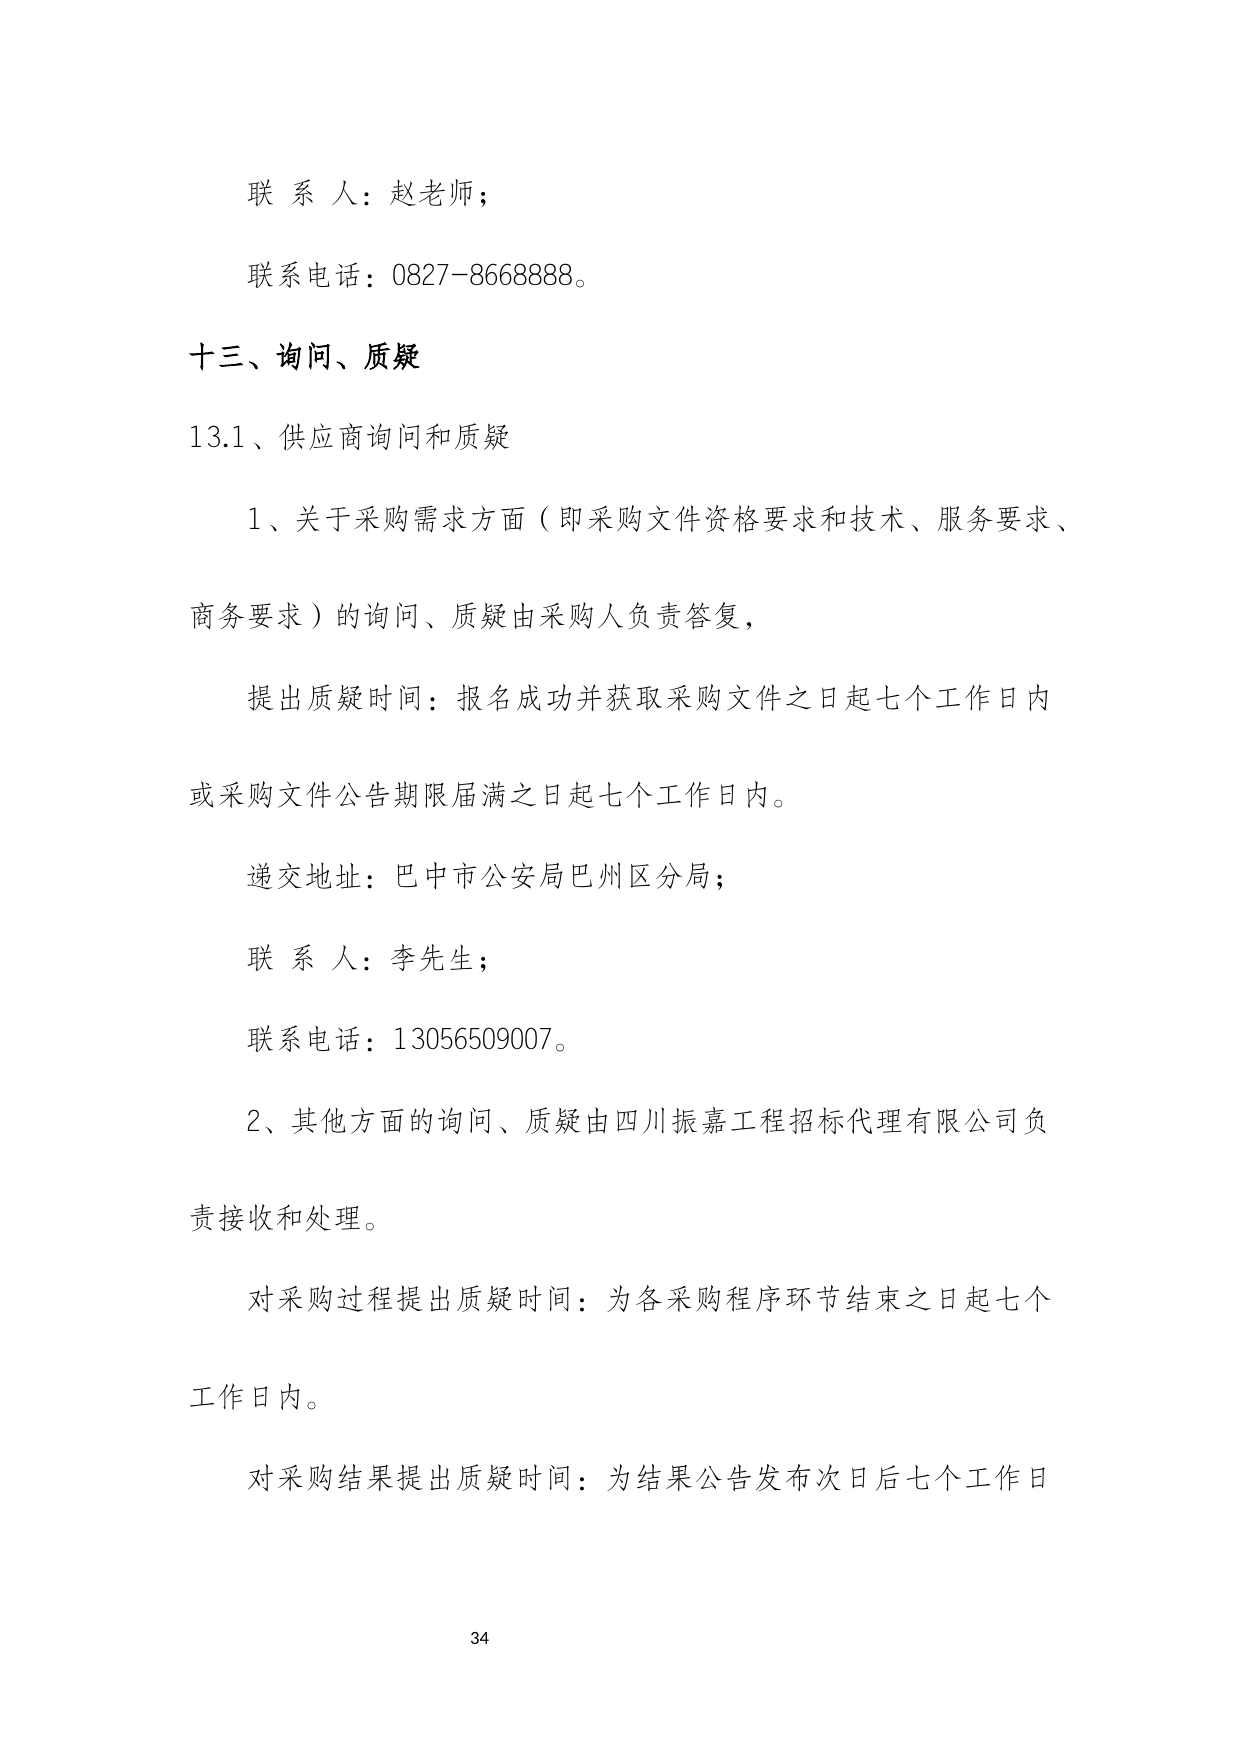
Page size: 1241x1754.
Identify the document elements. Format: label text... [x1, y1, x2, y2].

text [187, 1447, 1053, 1512]
text 联 系 人：李先生； [187, 926, 1053, 991]
subtitle 十三、询问、质疑 [187, 325, 1053, 390]
text 提出质疑时间：报名成功并获取采购文件之日起七个工作日内或采购文件公告期限届满之日起七个工作日内。 [187, 666, 1053, 829]
text 递交地址：巴中市公安局巴州区分局； [187, 845, 1053, 910]
text 13.1、供应商询问和质疑 [187, 406, 1053, 471]
text 联 系 人：赵老师； [187, 162, 1053, 227]
text 联系电话：0827-8668888。 [187, 243, 1053, 308]
text 1、关于采购需求方面（即采购文件资格要求和技术、服务要求、商务要求）的询问、质疑由采购人负责答复， [187, 487, 1053, 650]
text 联系电话：13056509007。 [187, 1008, 1053, 1073]
text 2、其他方面的询问、质疑由四川振嘉工程招标代理有限公司负责接收和处理。 [187, 1089, 1053, 1252]
text 对采购过程提出质疑时间：为各采购程序环节结束之日起七个工作日内。 [187, 1268, 1053, 1431]
